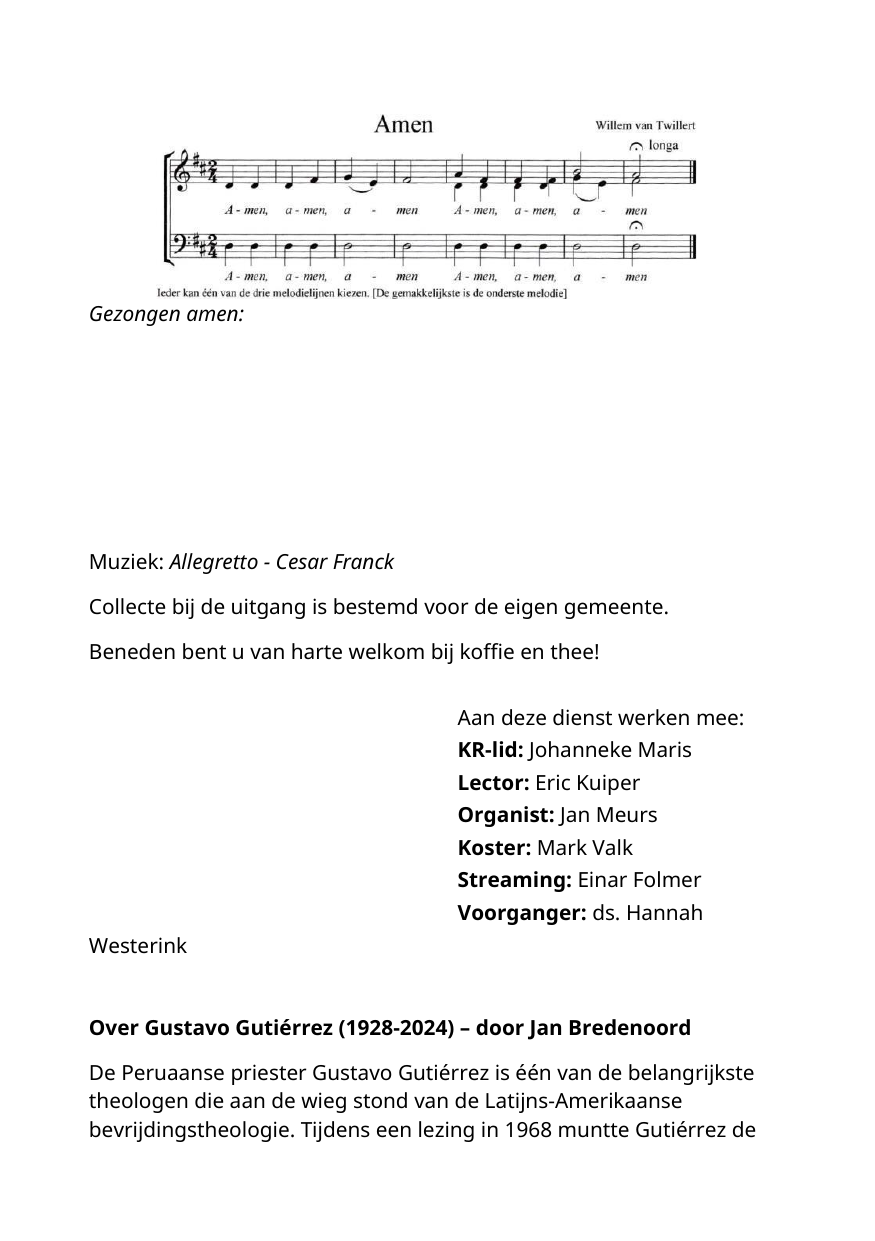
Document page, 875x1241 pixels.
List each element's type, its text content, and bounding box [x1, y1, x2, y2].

picture [156, 114, 697, 299]
text Muziek: Allegretto - Cesar Franck [89, 547, 785, 576]
text Collecte bij de uitgang is bestemd voor de eigen gemeente. [89, 592, 785, 621]
text Beneden bent u van harte welkom bij koffie en thee! Aan deze dienst werken mee: KR-lid: Johanneke Maris Lector: Eric Kuiper Organist: Jan Meurs Koster: Mark Valk Streaming: Einar Folmer Voorganger: ds. Hannah Westerink [89, 637, 785, 992]
text Over Gustavo Gutiérrez (1928-2024) – door Jan Bredenoord [89, 1013, 785, 1041]
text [89, 1058, 785, 1143]
